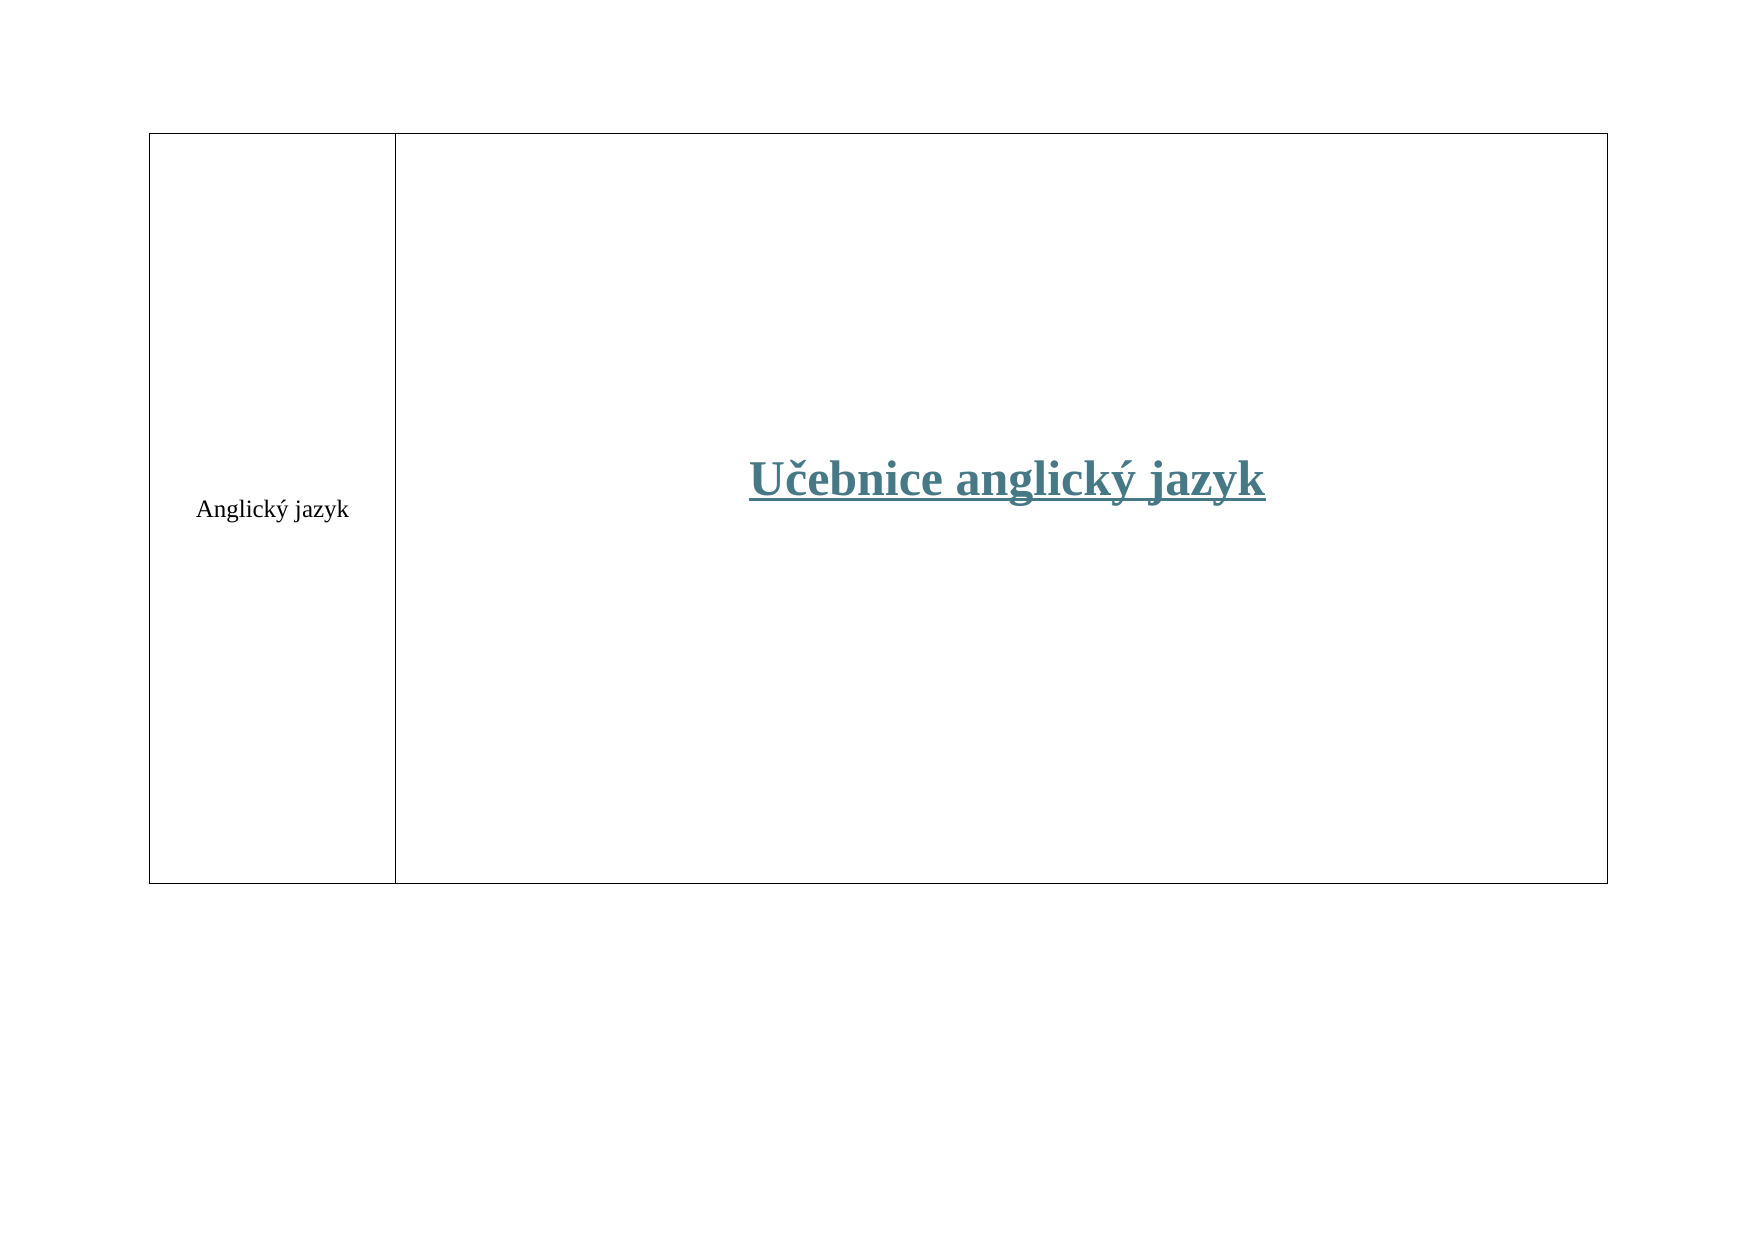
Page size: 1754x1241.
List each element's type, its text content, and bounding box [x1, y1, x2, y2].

table_header Učebnice anglický jazyk [396, 134, 1607, 883]
table_header Anglický jazyk [150, 134, 395, 883]
